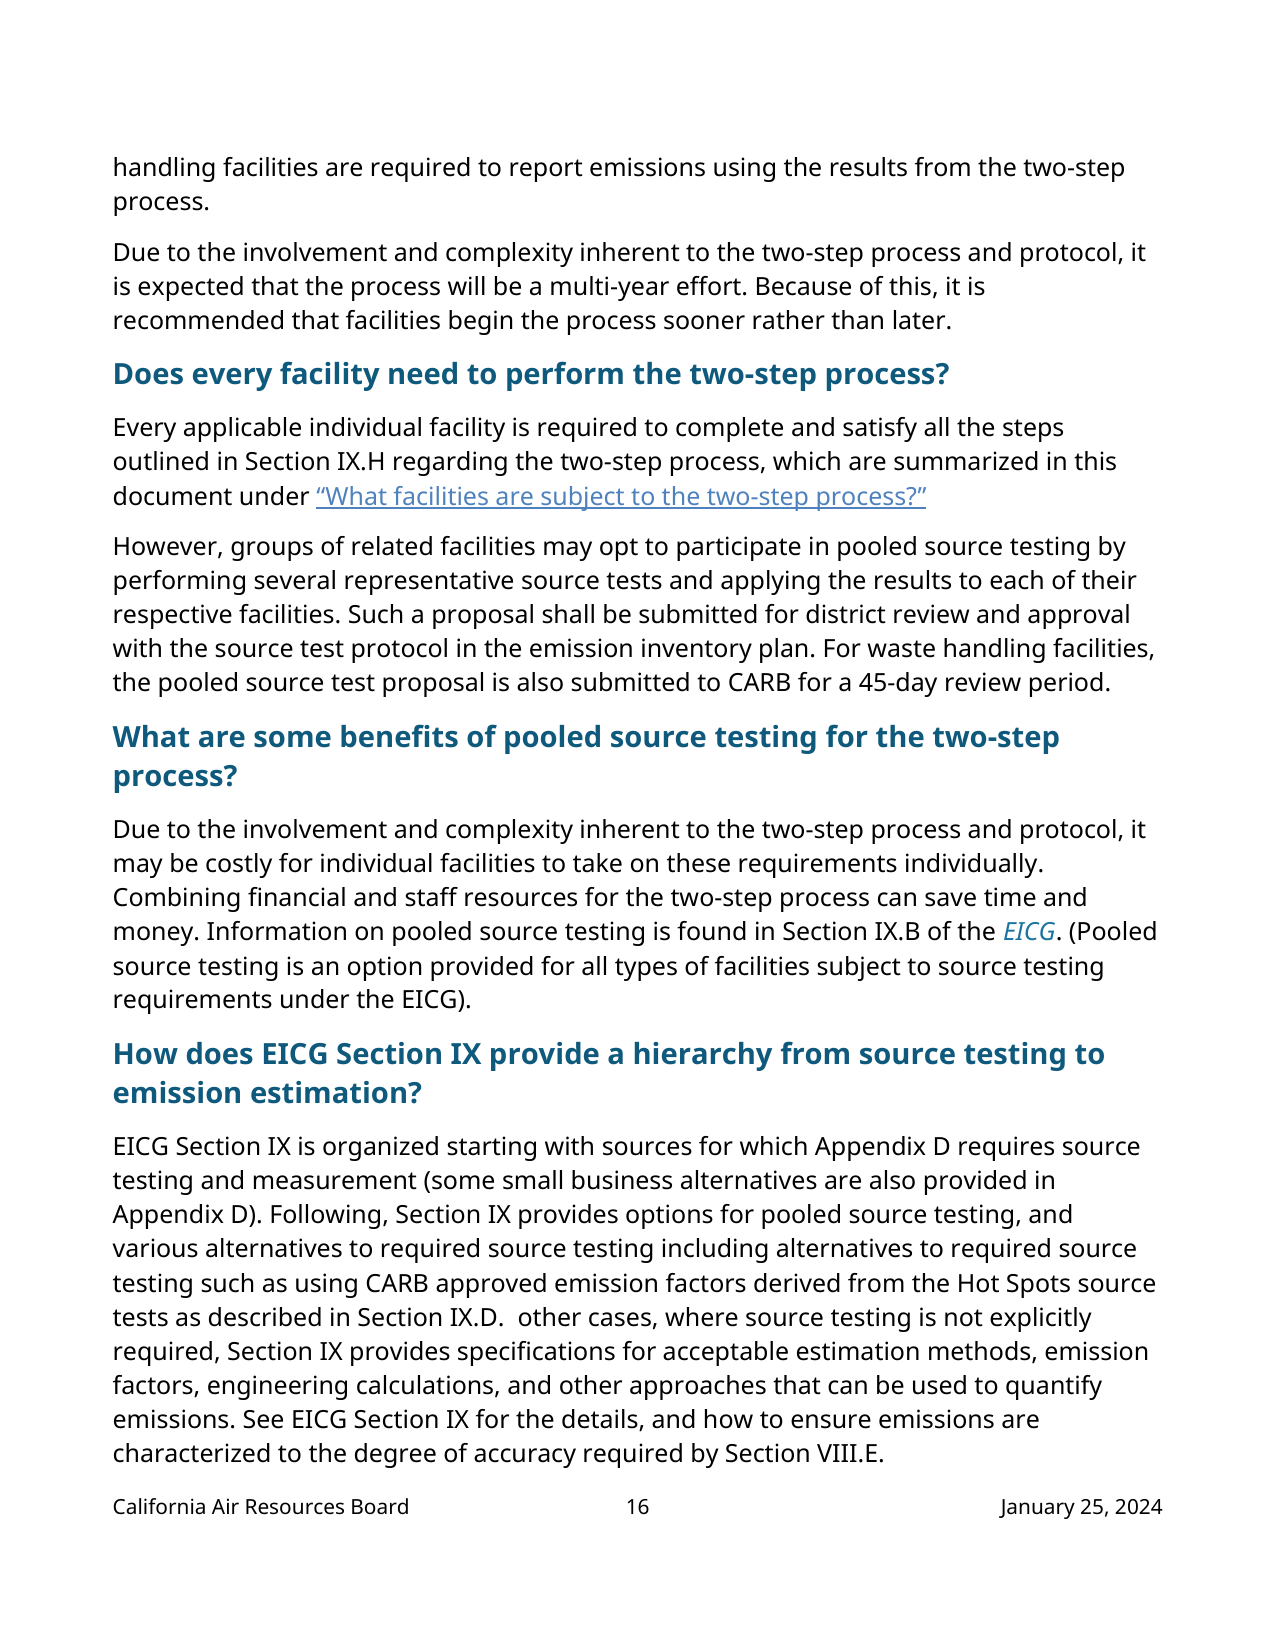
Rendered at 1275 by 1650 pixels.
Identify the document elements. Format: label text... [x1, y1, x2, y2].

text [112, 150, 1162, 218]
text Due to the involvement and complexity inherent to the two-step process and protocol, it is expected that the process will be a multi-year effort. Because of this, it is recommended that facilities begin the process sooner rather than later. [112, 235, 1162, 337]
text Every applicable individual facility is required to complete and satisfy all the steps outlined in Section IX.H regarding the two-step process, which are summarized in this document under “What facilities are subject to the two-step process?” [112, 410, 1162, 512]
subtitle How does EICG Section IX provide a hierarchy from source testing to emission estimation? [112, 1033, 1162, 1112]
text However, groups of related facilities may opt to participate in pooled source testing by performing several representative source tests and applying the results to each of their respective facilities. Such a proposal shall be submitted for district review and approval with the source test protocol in the emission inventory plan. For waste handling facilities, the pooled source test proposal is also submitted to CARB for a 45-day review period. [112, 529, 1162, 699]
text EICG Section IX is organized starting with sources for which Appendix D requires source testing and measurement (some small business alternatives are also provided in Appendix D). Following, Section IX provides options for pooled source testing, and various alternatives to required source testing including alternatives to required source testing such as using CARB approved emission factors derived from the Hot Spots source tests as described in Section IX.D. other cases, where source testing is not explicitly required, Section IX provides specifications for acceptable estimation methods, emission factors, engineering calculations, and other approaches that can be used to quantify emissions. See EICG Section IX for the details, and how to ensure emissions are characterized to the degree of accuracy required by Section VIII.E. [112, 1129, 1162, 1469]
text Due to the involvement and complexity inherent to the two-step process and protocol, it may be costly for individual facilities to take on these requirements individually. Combining financial and staff resources for the two-step process can save time and money. Information on pooled source testing is found in Section IX.B of the EICG. (Pooled source testing is an option provided for all types of facilities subject to source testing requirements under the EICG). [112, 812, 1162, 1016]
subtitle What are some benefits of pooled source testing for the two-step process? [112, 716, 1162, 795]
subtitle Does every facility need to perform the two-step process? [112, 354, 1162, 393]
